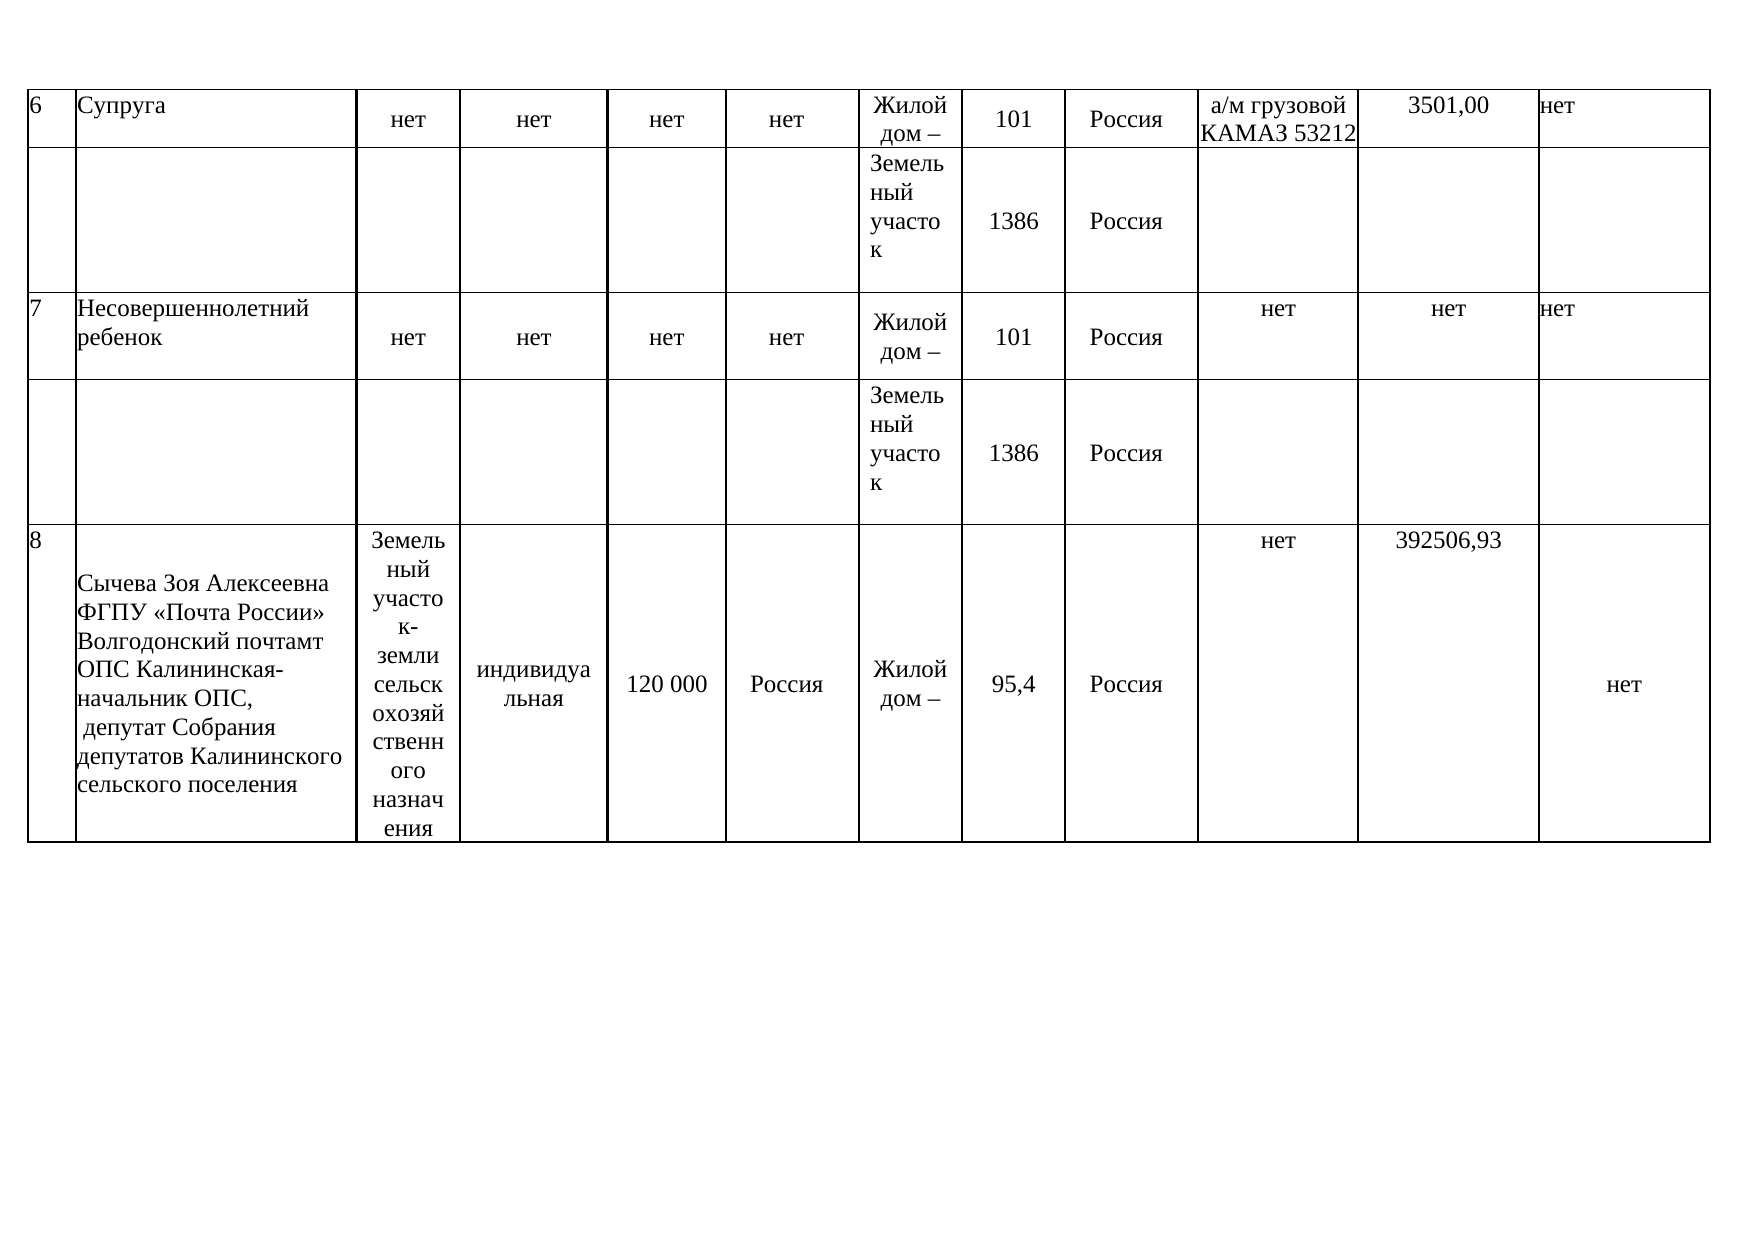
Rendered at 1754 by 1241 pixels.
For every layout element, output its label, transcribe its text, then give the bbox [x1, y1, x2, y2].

table_cell 392506,93 [1359, 525, 1538, 841]
table_cell [609, 148, 725, 292]
table_cell [461, 148, 606, 292]
table_cell Жилой дом – [860, 90, 961, 147]
table_cell [358, 380, 459, 524]
table_cell Россия [1066, 293, 1197, 379]
table_cell нет [1359, 293, 1538, 379]
table_cell нет [1199, 525, 1357, 841]
table_cell 3501,00 [1359, 90, 1538, 147]
table_cell нет [358, 293, 459, 379]
table_cell нет [358, 90, 459, 147]
table_cell [77, 148, 355, 292]
table_cell 101 [963, 90, 1064, 147]
table_cell [1359, 148, 1538, 292]
table_cell [1359, 380, 1538, 524]
table_cell Несовершеннолетний ребенок [77, 293, 355, 379]
table_cell [29, 380, 75, 524]
table_cell нет [1540, 525, 1709, 841]
table_cell [727, 148, 858, 292]
table_cell [1540, 380, 1709, 524]
table_cell 7 [29, 293, 75, 379]
table_cell Жилой дом – [860, 293, 961, 379]
table_cell Россия [1066, 380, 1197, 524]
table_cell [358, 148, 459, 292]
table_cell Россия [1066, 148, 1197, 292]
table_cell нет [461, 293, 606, 379]
table_cell 6 [29, 90, 75, 147]
table_cell нет [461, 90, 606, 147]
table_cell Земельный участок [860, 148, 961, 292]
table_cell нет [727, 90, 858, 147]
table_cell [727, 380, 858, 524]
table_cell а/м грузовой КАМАЗ 53212 [1199, 90, 1357, 147]
table_cell Земельный участок-земли сельскохозяйственного назначения [358, 525, 459, 841]
table_cell Земельный участок [860, 380, 961, 524]
table_cell нет [609, 90, 725, 147]
table_cell Россия [1066, 525, 1197, 841]
table_cell 95,4 [963, 525, 1064, 841]
table_cell индивидуальная [461, 525, 606, 841]
table_cell Россия [1066, 90, 1197, 147]
table_cell [1199, 380, 1357, 524]
table_cell Россия [727, 525, 858, 841]
table_cell [1199, 148, 1357, 292]
table_cell Супруга [77, 90, 355, 147]
table_cell нет [1540, 293, 1709, 379]
table_cell [609, 380, 725, 524]
table_cell [77, 380, 355, 524]
table_cell [461, 380, 606, 524]
table_cell Жилой дом – [860, 525, 961, 841]
table_cell 8 [29, 525, 75, 841]
table_cell нет [1540, 90, 1709, 147]
table_cell 1386 [963, 148, 1064, 292]
table_cell 120 000 [609, 525, 725, 841]
table_cell [1540, 148, 1709, 292]
table_cell нет [609, 293, 725, 379]
table_cell Сычева Зоя Алексеевна ФГПУ «Почта России» Волгодонский почтамт ОПС Калининская-начальник ОПС, депутат Собрания депутатов Калининского сельского поселения [77, 525, 355, 841]
table_cell нет [727, 293, 858, 379]
table_cell 101 [963, 293, 1064, 379]
table_cell 1386 [963, 380, 1064, 524]
table_cell [29, 148, 75, 292]
table_cell нет [1199, 293, 1357, 379]
